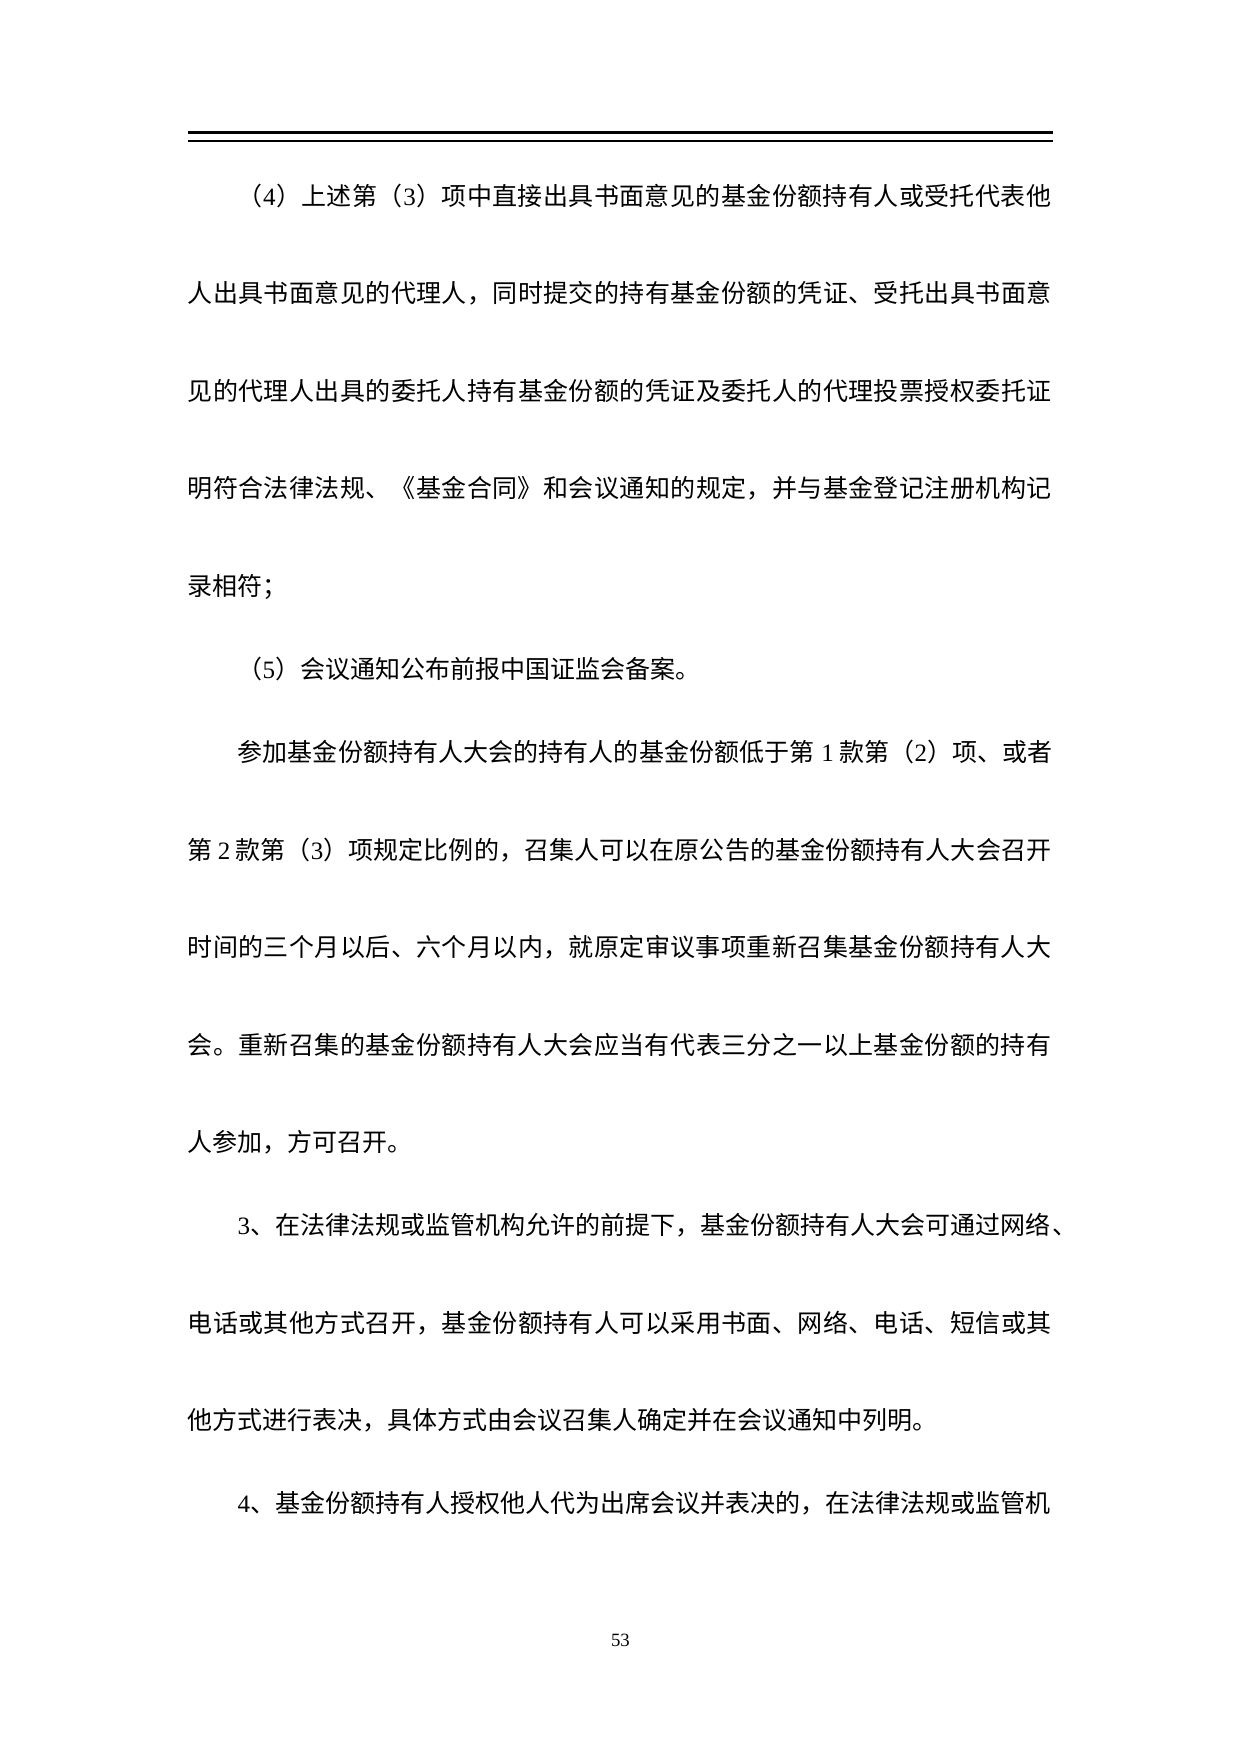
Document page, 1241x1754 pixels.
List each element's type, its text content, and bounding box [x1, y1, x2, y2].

text 参加基金份额持有人大会的持有人的基金份额低于第1款第（2）项、或者第2款第（3）项规定比例的，召集人可以在原公告的基金份额持有人大会召开时间的三个月以后、六个月以内，就原定审议事项重新召集基金份额持有人大会。重新召集的基金份额持有人大会应当有代表三分之一以上基金份额的持有人参加，方可召开。 [187, 718, 1053, 1173]
text 3、在法律法规或监管机构允许的前提下，基金份额持有人大会可通过网络、电话或其他方式召开，基金份额持有人可以采用书面、网络、电话、短信或其他方式进行表决，具体方式由会议召集人确定并在会议通知中列明。 [187, 1191, 1053, 1451]
text （4）上述第（3）项中直接出具书面意见的基金份额持有人或受托代表他人出具书面意见的代理人，同时提交的持有基金份额的凭证、受托出具书面意见的代理人出具的委托人持有基金份额的凭证及委托人的代理投票授权委托证明符合法律法规、《基金合同》和会议通知的规定，并与基金登记注册机构记录相符； [187, 162, 1053, 617]
text （5）会议通知公布前报中国证监会备案。 [187, 635, 1053, 700]
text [187, 1469, 1053, 1534]
